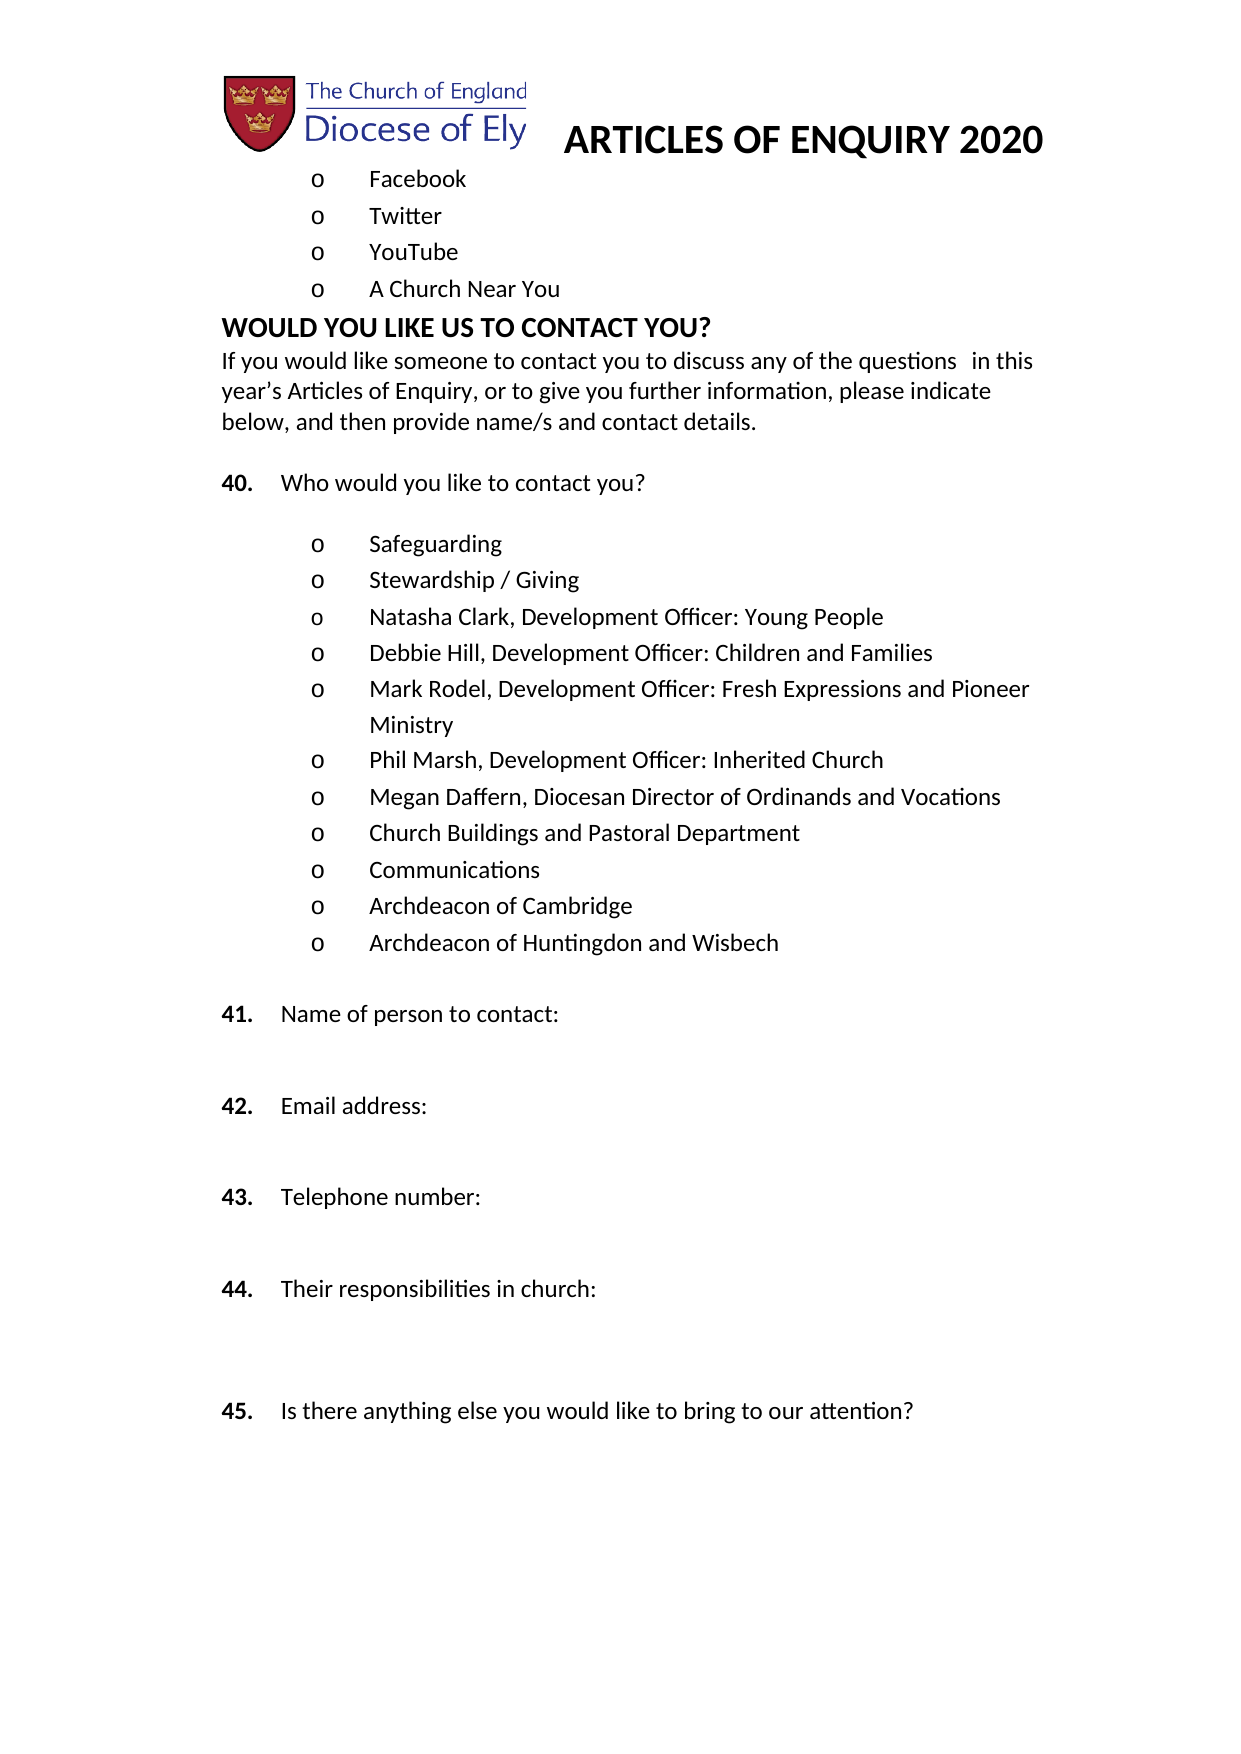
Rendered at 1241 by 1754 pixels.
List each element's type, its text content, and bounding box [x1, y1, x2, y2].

list Communications [310, 854, 1053, 886]
list Twitter [310, 200, 1053, 232]
list Name of person to contact: [221, 998, 1053, 1029]
list Safeguarding [310, 528, 1053, 560]
list Email address: [221, 1090, 1053, 1120]
list Church Buildings and Pastoral Department [310, 817, 1053, 849]
list Natasha Clark, Development Officer: Young People [310, 601, 1053, 632]
list Telephone number: [221, 1181, 1053, 1212]
text If you would like someone to contact you to discuss any of the questions in this year’s Articles of Enquiry, or to give you further information, please indicate below, and then provide name/s and contact details. [221, 345, 1053, 437]
list Megan Daffern, Diocesan Director of Ordinands and Vocations [310, 781, 1053, 813]
list Their responsibilities in church: [221, 1273, 1053, 1303]
list Facebook [310, 163, 1053, 195]
list Phil Marsh, Development Officer: Inherited Church [310, 744, 1053, 776]
list A Church Near You [310, 273, 1053, 305]
text WOULD YOU LIKE US TO CONTACT YOU? [221, 309, 1053, 345]
picture [221, 73, 527, 154]
list Archdeacon of Huntingdon and Wisbech [310, 927, 1053, 958]
list Is there anything else you would like to bring to our attention? [221, 1395, 1053, 1426]
list YouTube [310, 236, 1053, 268]
list Mark Rodel, Development Officer: Fresh Expressions and Pioneer Ministry [310, 673, 1053, 740]
list Who would you like to contact you? [221, 467, 1053, 498]
list Archdeacon of Cambridge [310, 890, 1053, 922]
list Debbie Hill, Development Officer: Children and Families [310, 637, 1053, 668]
list Stewardship / Giving [310, 564, 1053, 596]
